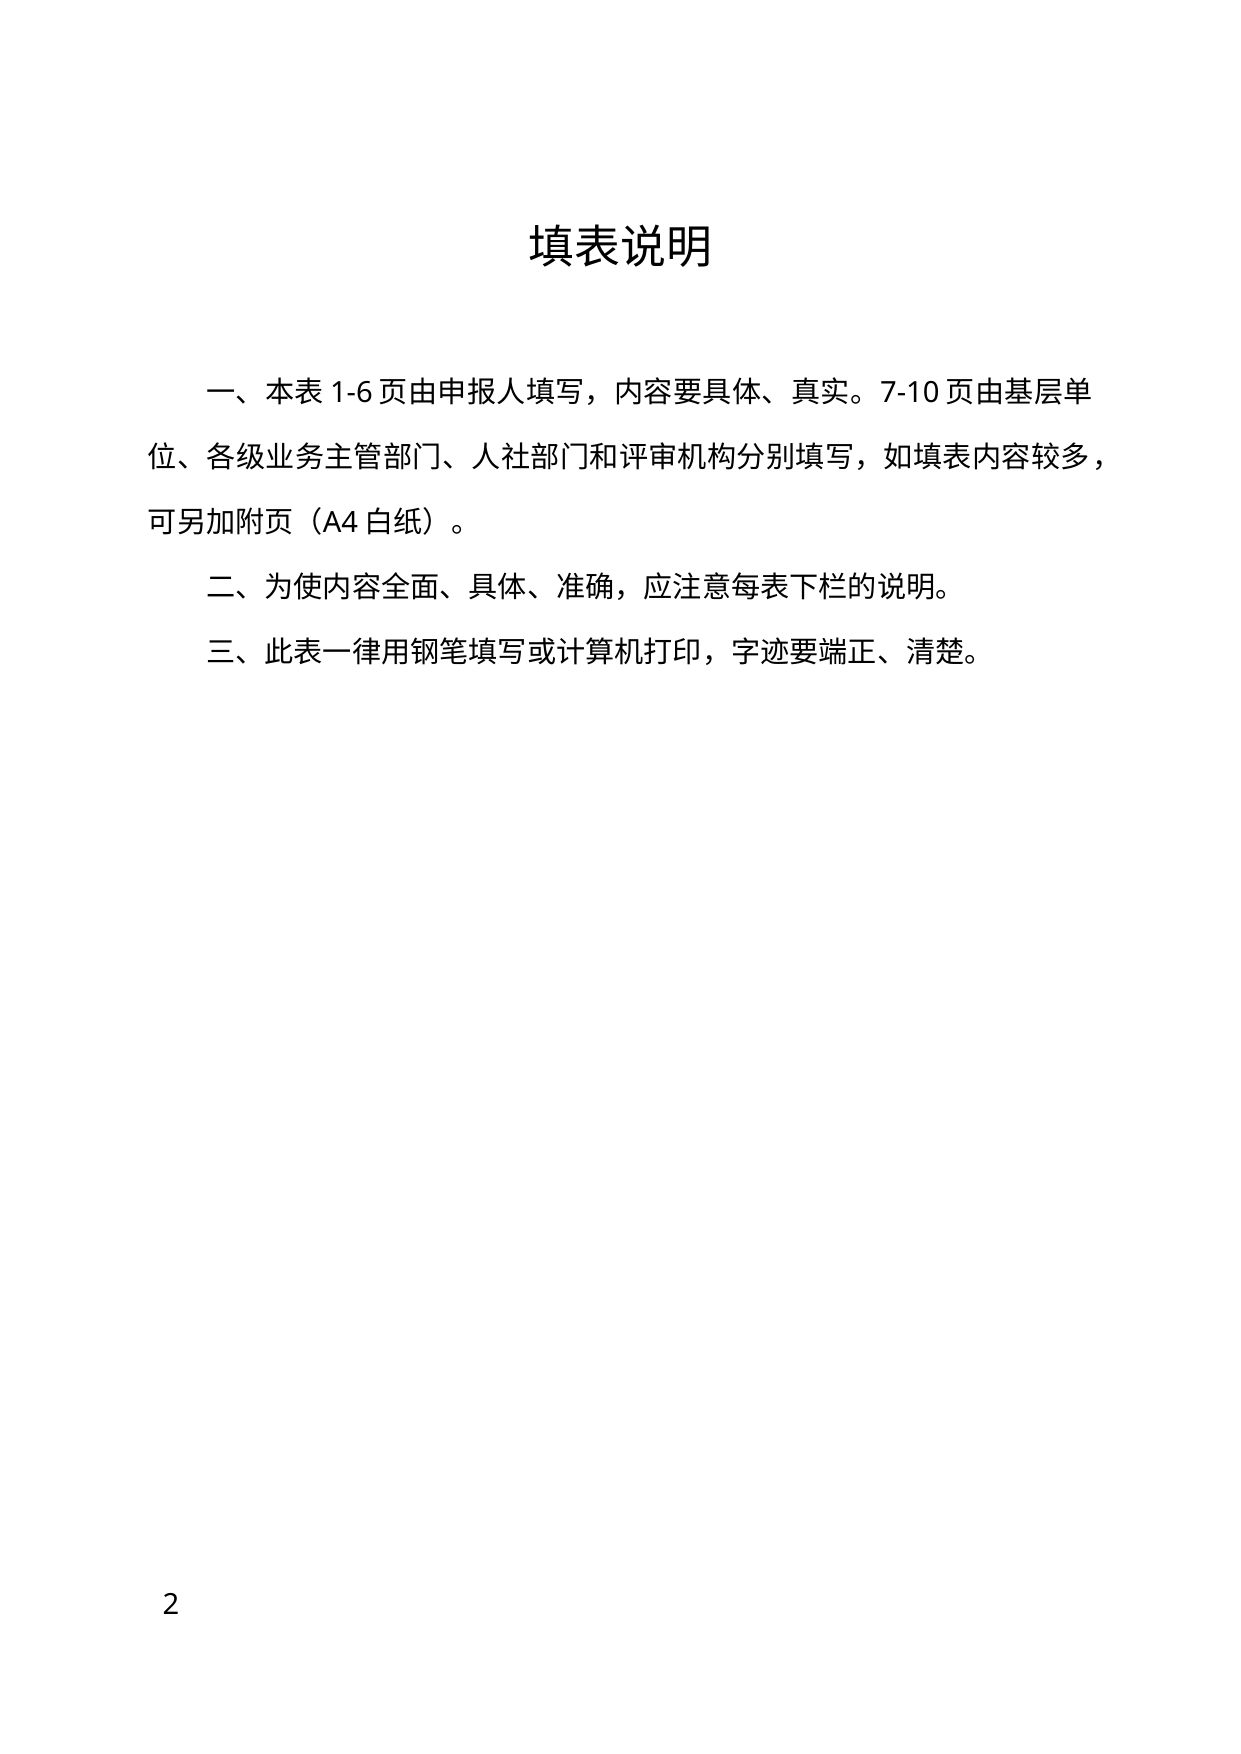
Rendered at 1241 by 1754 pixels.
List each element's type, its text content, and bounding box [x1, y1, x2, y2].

text 填表说明 [148, 194, 1092, 292]
text 二、为使内容全面、具体、准确，应注意每表下栏的说明。 [148, 552, 1092, 617]
text 三、此表一律用钢笔填写或计算机打印，字迹要端正、清楚。 [148, 617, 1092, 682]
text 一、本表1-6页由申报人填写，内容要具体、真实。7-10页由基层单位、各级业务主管部门、人社部门和评审机构分别填写，如填表内容较多，可另加附页（A4白纸）。 [148, 357, 1092, 552]
